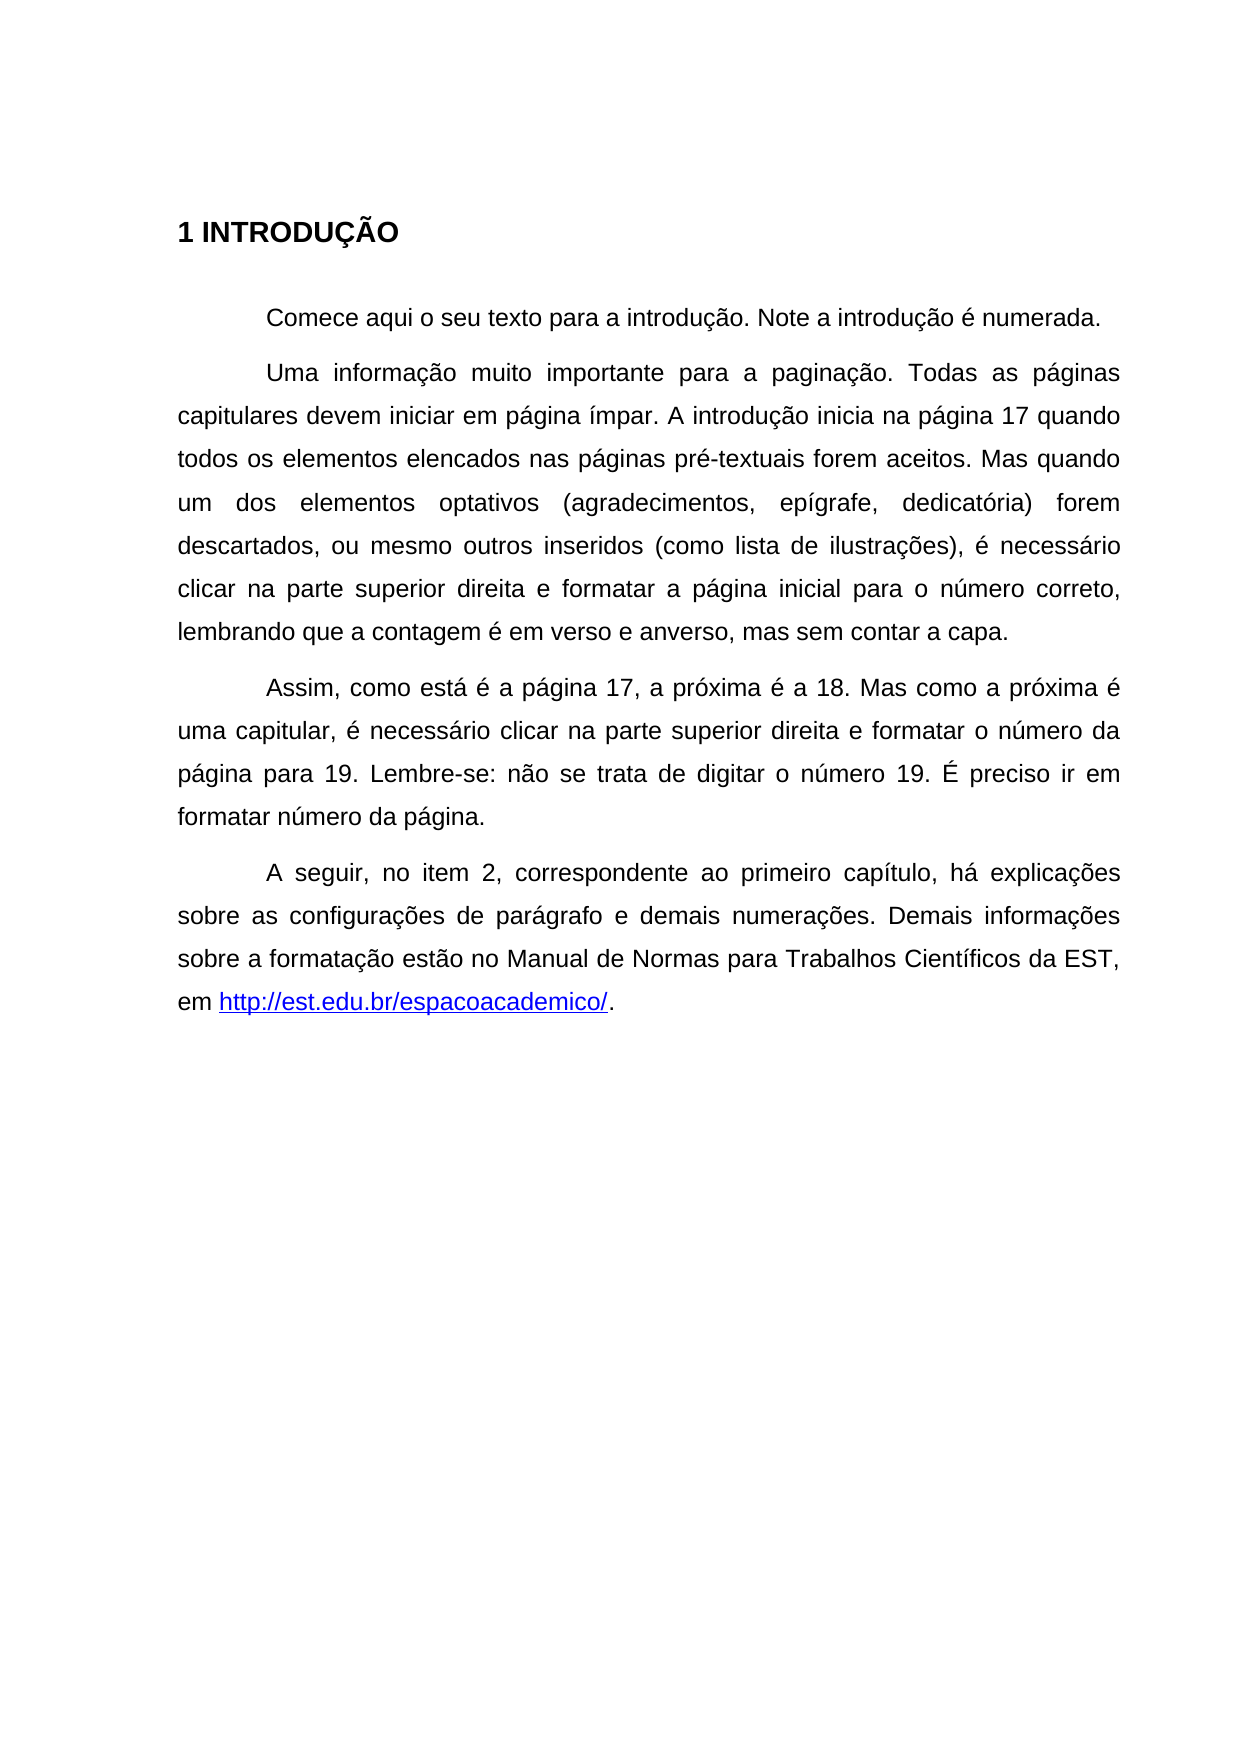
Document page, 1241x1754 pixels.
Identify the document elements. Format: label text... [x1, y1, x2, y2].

list Uma informação muito importante para a paginação. Todas as páginas capitulares devem iniciar em página ímpar. A introdução inicia na página 17 quando todos os elementos elencados nas páginas pré-textuais forem aceitos. Mas quando um dos elementos optativos (agradecimentos, epígrafe, dedicatória) forem descartados, ou mesmo outros inseridos (como lista de ilustrações), é necessário clicar na parte superior direita e formatar a página inicial para o número correto, lembrando que a contagem é em verso e anverso, mas sem contar a capa. [177, 358, 1122, 646]
list A seguir, no item 2, correspondente ao primeiro capítulo, há explicações sobre as configurações de parágrafo e demais numerações. Demais informações sobre a formatação estão no Manual de Normas para Trabalhos Científicos da EST, em http://est.edu.br/espacoacademico/. [177, 857, 1122, 1016]
list Assim, como está é a página 17, a próxima é a 18. Mas como a próxima é uma capitular, é necessário clicar na parte superior direita e formatar o número da página para 19. Lembre-se: não se trata de digitar o número 19. É preciso ir em formatar número da página. [177, 672, 1122, 831]
subtitle 1 INTRODUÇÃO [177, 215, 1122, 248]
list Comece aqui o seu texto para a introdução. Note a introdução é numerada. [177, 302, 1122, 331]
